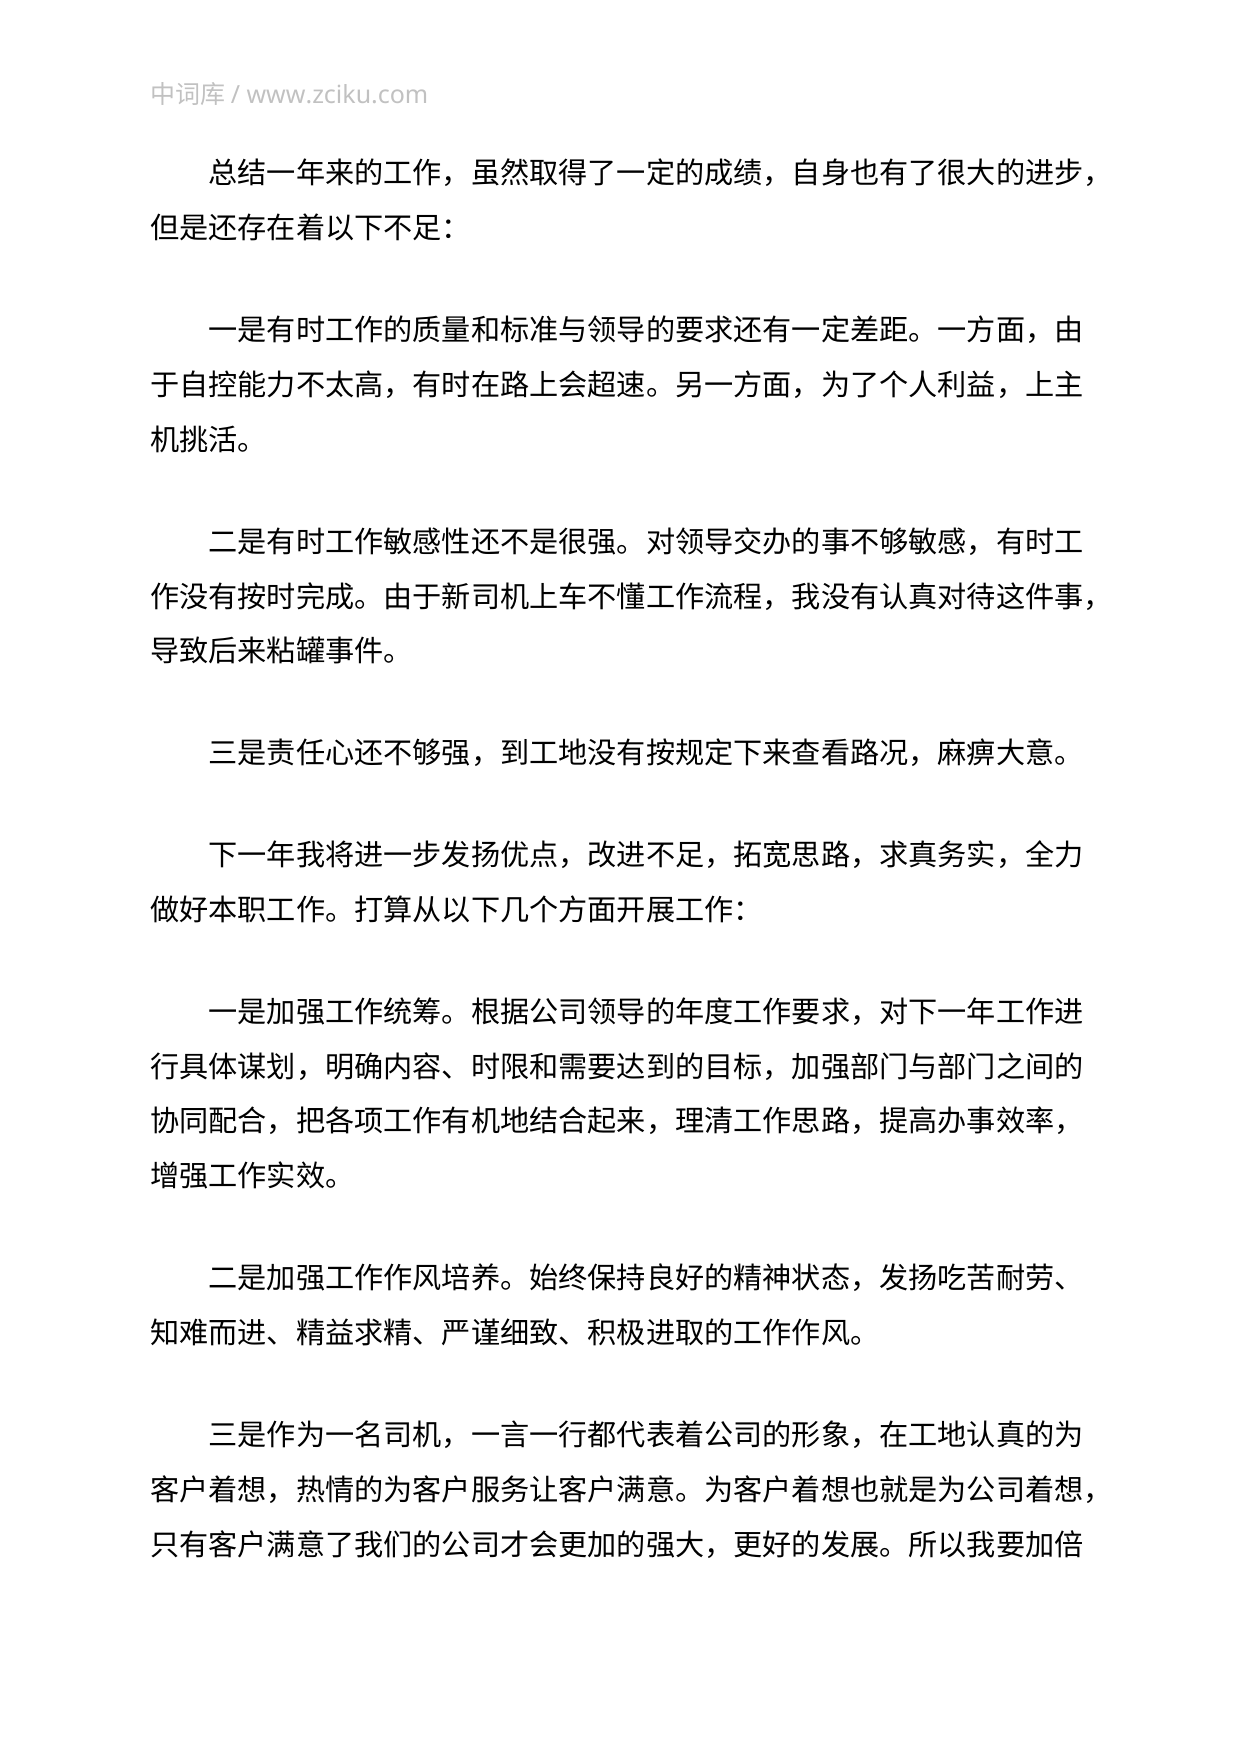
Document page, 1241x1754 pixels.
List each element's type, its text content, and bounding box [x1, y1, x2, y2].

text 下一年我将进一步发扬优点，改进不足，拓宽思路，求真务实，全力做好本职工作。打算从以下几个方面开展工作： [150, 832, 1090, 929]
text 一是有时工作的质量和标准与领导的要求还有一定差距。一方面，由于自控能力不太高，有时在路上会超速。另一方面，为了个人利益，上主机挑活。 [150, 307, 1090, 459]
text 一是加强工作统筹。根据公司领导的年度工作要求，对下一年工作进行具体谋划，明确内容、时限和需要达到的目标，加强部门与部门之间的协同配合，把各项工作有机地结合起来，理清工作思路，提高办事效率，增强工作实效。 [150, 988, 1090, 1195]
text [150, 1411, 1090, 1563]
text 总结一年来的工作，虽然取得了一定的成绩，自身也有了很大的进步，但是还存在着以下不足： [150, 150, 1090, 247]
text 二是有时工作敏感性还不是很强。对领导交办的事不够敏感，有时工作没有按时完成。由于新司机上车不懂工作流程，我没有认真对待这件事，导致后来粘罐事件。 [150, 518, 1090, 670]
text 二是加强工作作风培养。始终保持良好的精神状态，发扬吃苦耐劳、知难而进、精益求精、严谨细致、积极进取的工作作风。 [150, 1255, 1090, 1352]
text 三是责任心还不够强，到工地没有按规定下来查看路况，麻痹大意。 [150, 730, 1090, 772]
